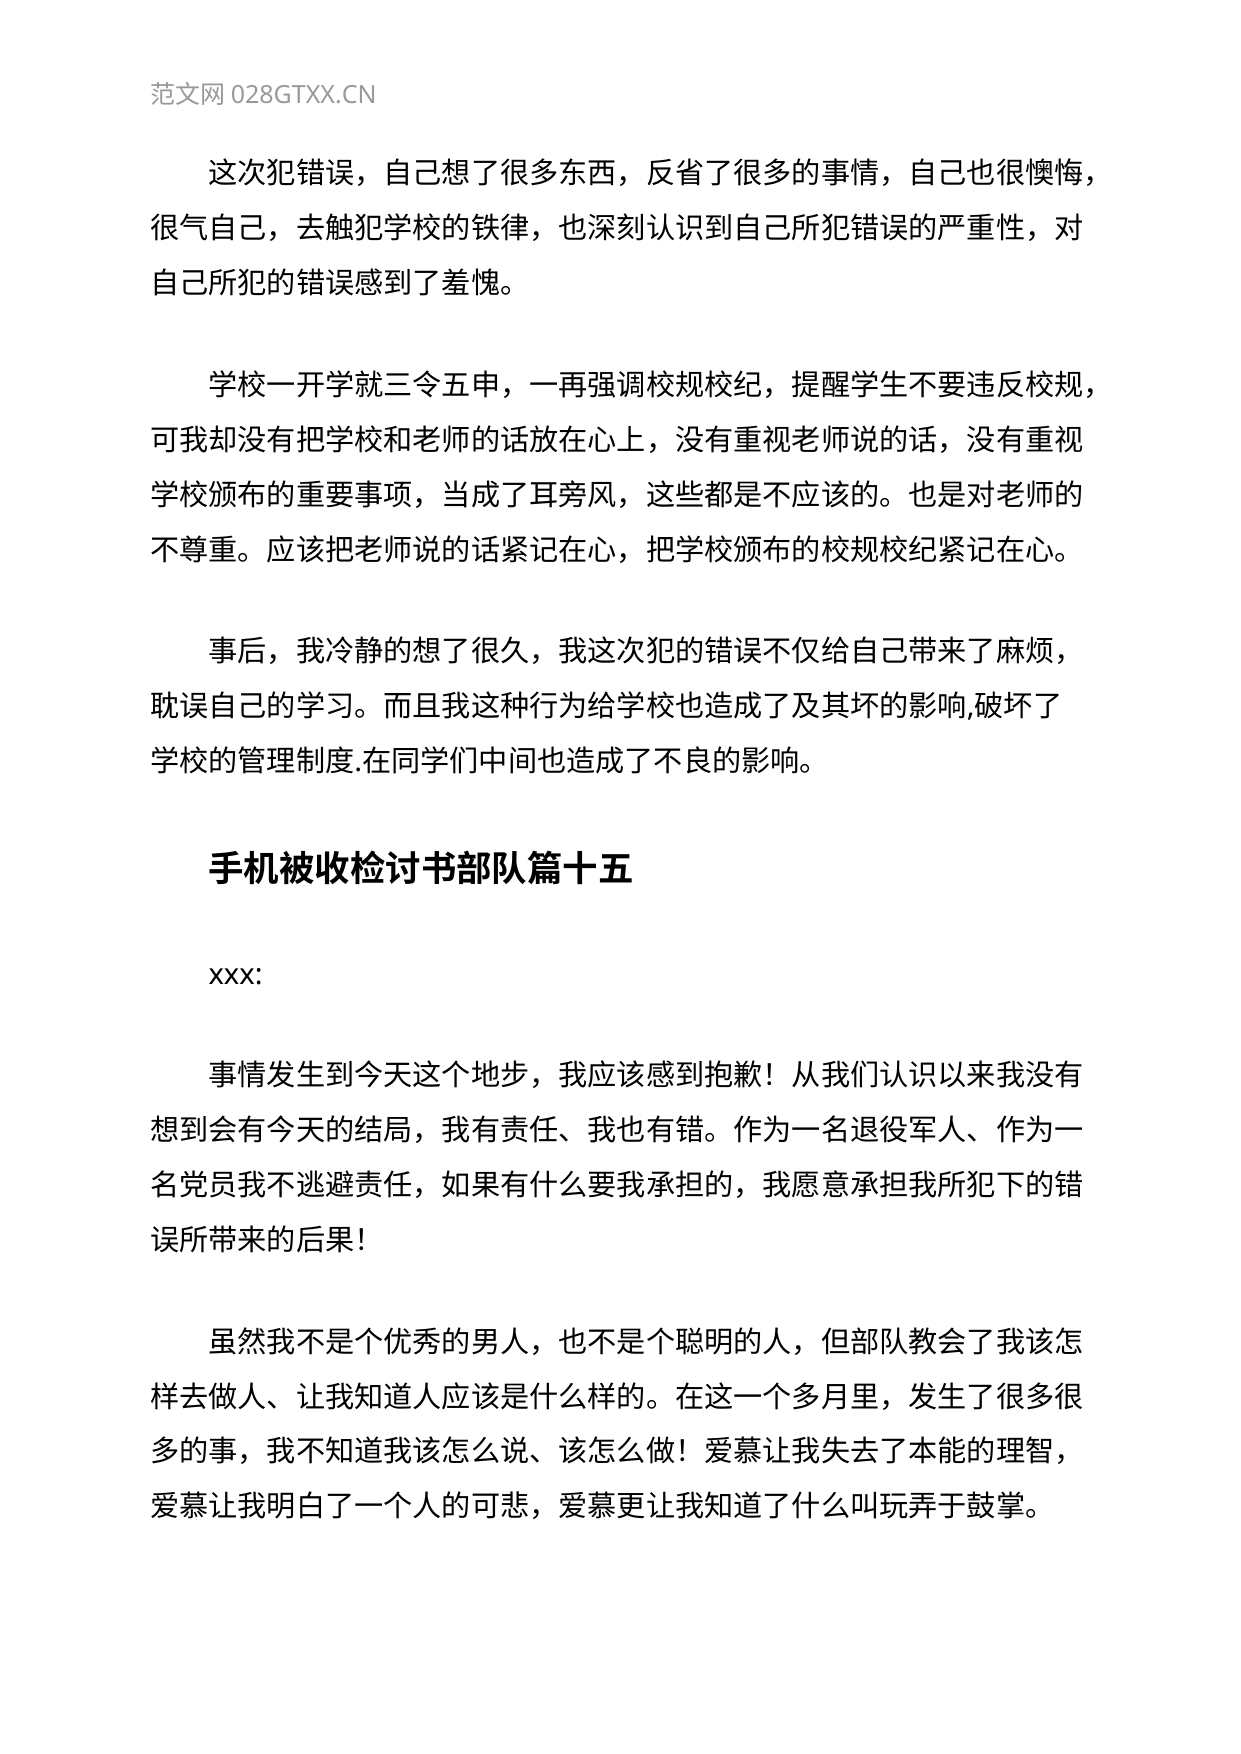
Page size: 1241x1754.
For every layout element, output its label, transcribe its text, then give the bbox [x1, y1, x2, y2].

text 手机被收检讨书部队篇十五 [150, 840, 1090, 891]
text 事情发生到今天这个地步，我应该感到抱歉！从我们认识以来我没有想到会有今天的结局，我有责任、我也有错。作为一名退役军人、作为一名党员我不逃避责任，如果有什么要我承担的，我愿意承担我所犯下的错误所带来的后果！ [150, 1052, 1090, 1259]
text 事后，我冷静的想了很久，我这次犯的错误不仅给自己带来了麻烦，耽误自己的学习。而且我这种行为给学校也造成了及其坏的影响,破坏了学校的管理制度.在同学们中间也造成了不良的影响。 [150, 628, 1090, 780]
text 这次犯错误，自己想了很多东西，反省了很多的事情，自己也很懊悔，很气自己，去触犯学校的铁律，也深刻认识到自己所犯错误的严重性，对自己所犯的错误感到了羞愧。 [150, 150, 1090, 302]
text 虽然我不是个优秀的男人，也不是个聪明的人，但部队教会了我该怎样去做人、让我知道人应该是什么样的。在这一个多月里，发生了很多很多的事，我不知道我该怎么说、该怎么做！爱慕让我失去了本能的理智，爱慕让我明白了一个人的可悲，爱慕更让我知道了什么叫玩弄于鼓掌。 [150, 1318, 1090, 1525]
text 学校一开学就三令五申，一再强调校规校纪，提醒学生不要违反校规，可我却没有把学校和老师的话放在心上，没有重视老师说的话，没有重视学校颁布的重要事项，当成了耳旁风，这些都是不应该的。也是对老师的不尊重。应该把老师说的话紧记在心，把学校颁布的校规校纪紧记在心。 [150, 362, 1090, 568]
text xxx: [150, 953, 1090, 993]
